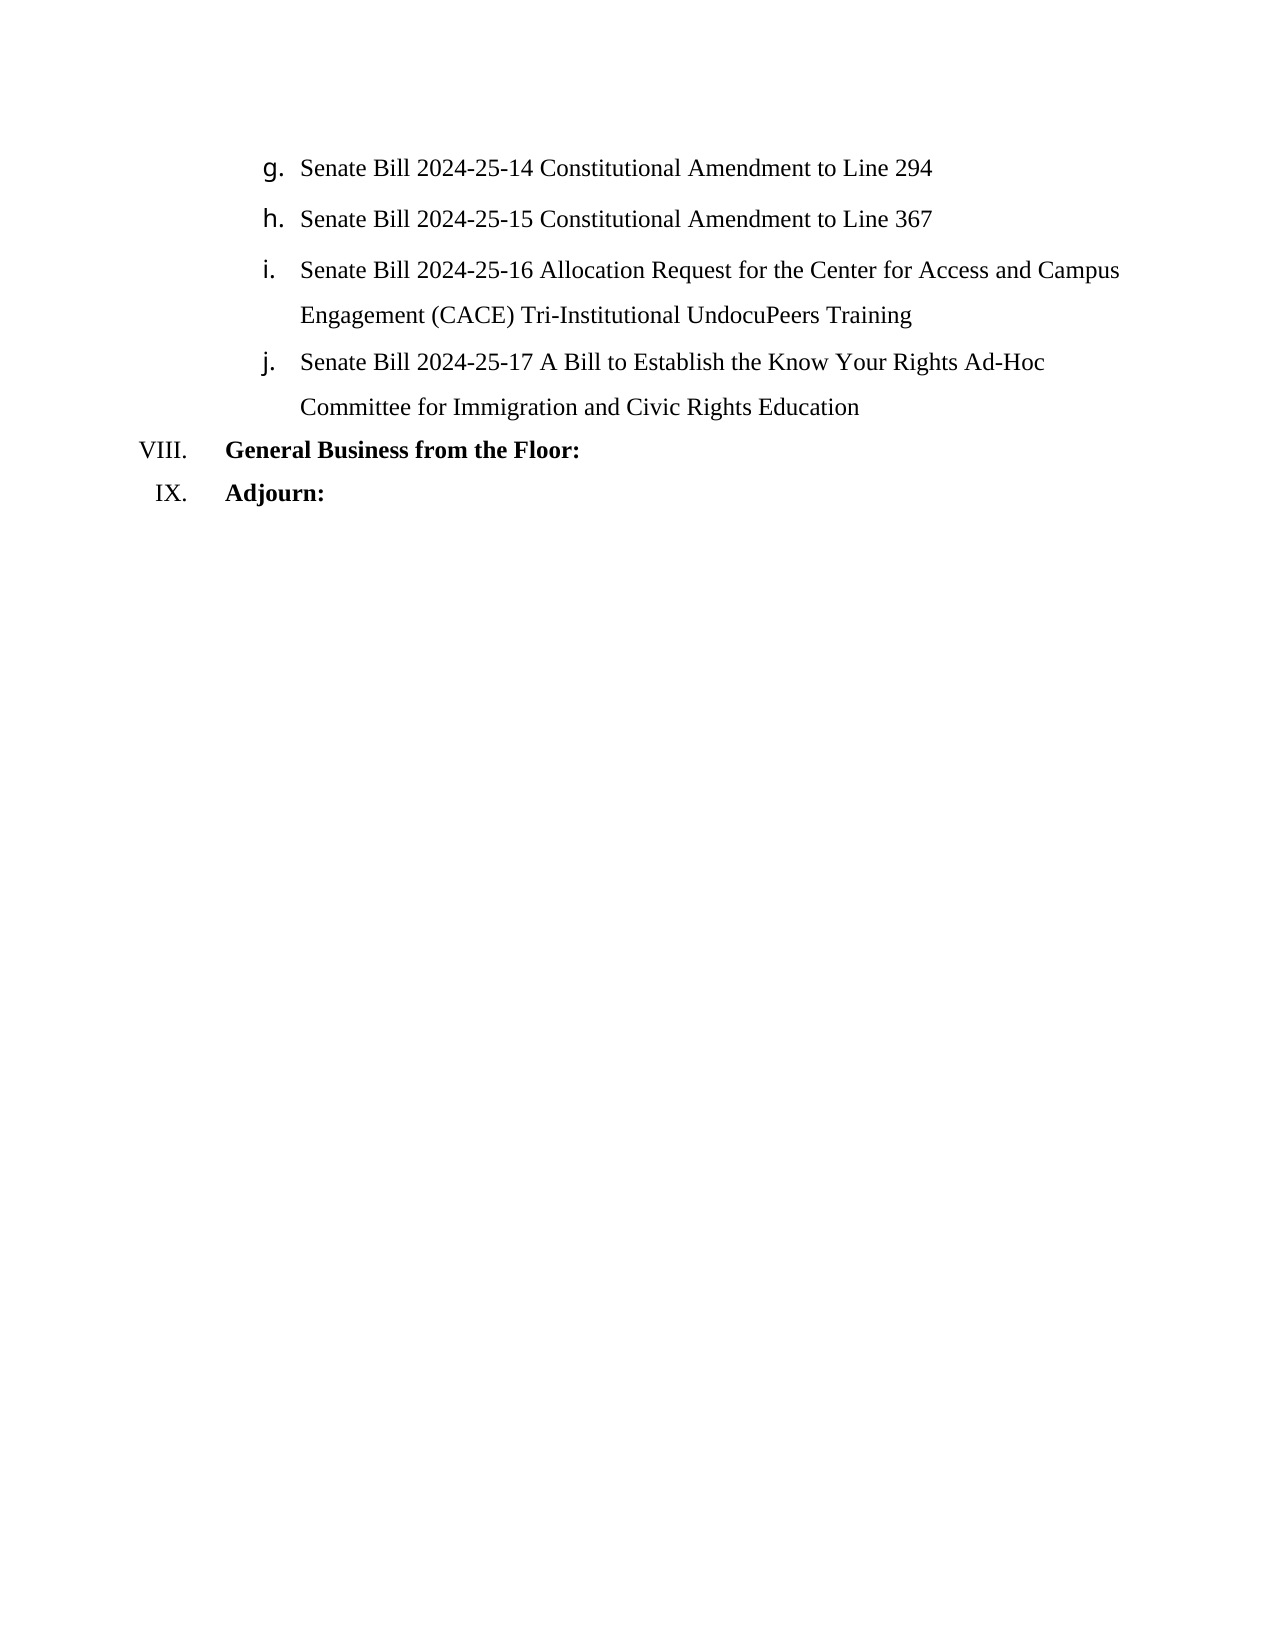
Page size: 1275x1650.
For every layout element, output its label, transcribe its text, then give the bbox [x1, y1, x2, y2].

list General Business from the Floor: [187, 435, 1125, 464]
list Senate Bill 2024-25-15 Constitutional Amendment to Line 367 [262, 201, 1125, 235]
list Senate Bill 2024-25-17 A Bill to Establish the Know Your Rights Ad-Hoc Committee for Immigration and Civic Rights Education [262, 344, 1125, 421]
list Adjourn: [187, 478, 1125, 507]
list Senate Bill 2024-25-16 Allocation Request for the Center for Access and Campus Engagement (CACE) Tri-Institutional UndocuPeers Training [262, 252, 1125, 329]
list Senate Bill 2024-25-14 Constitutional Amendment to Line 294 [262, 150, 1125, 184]
